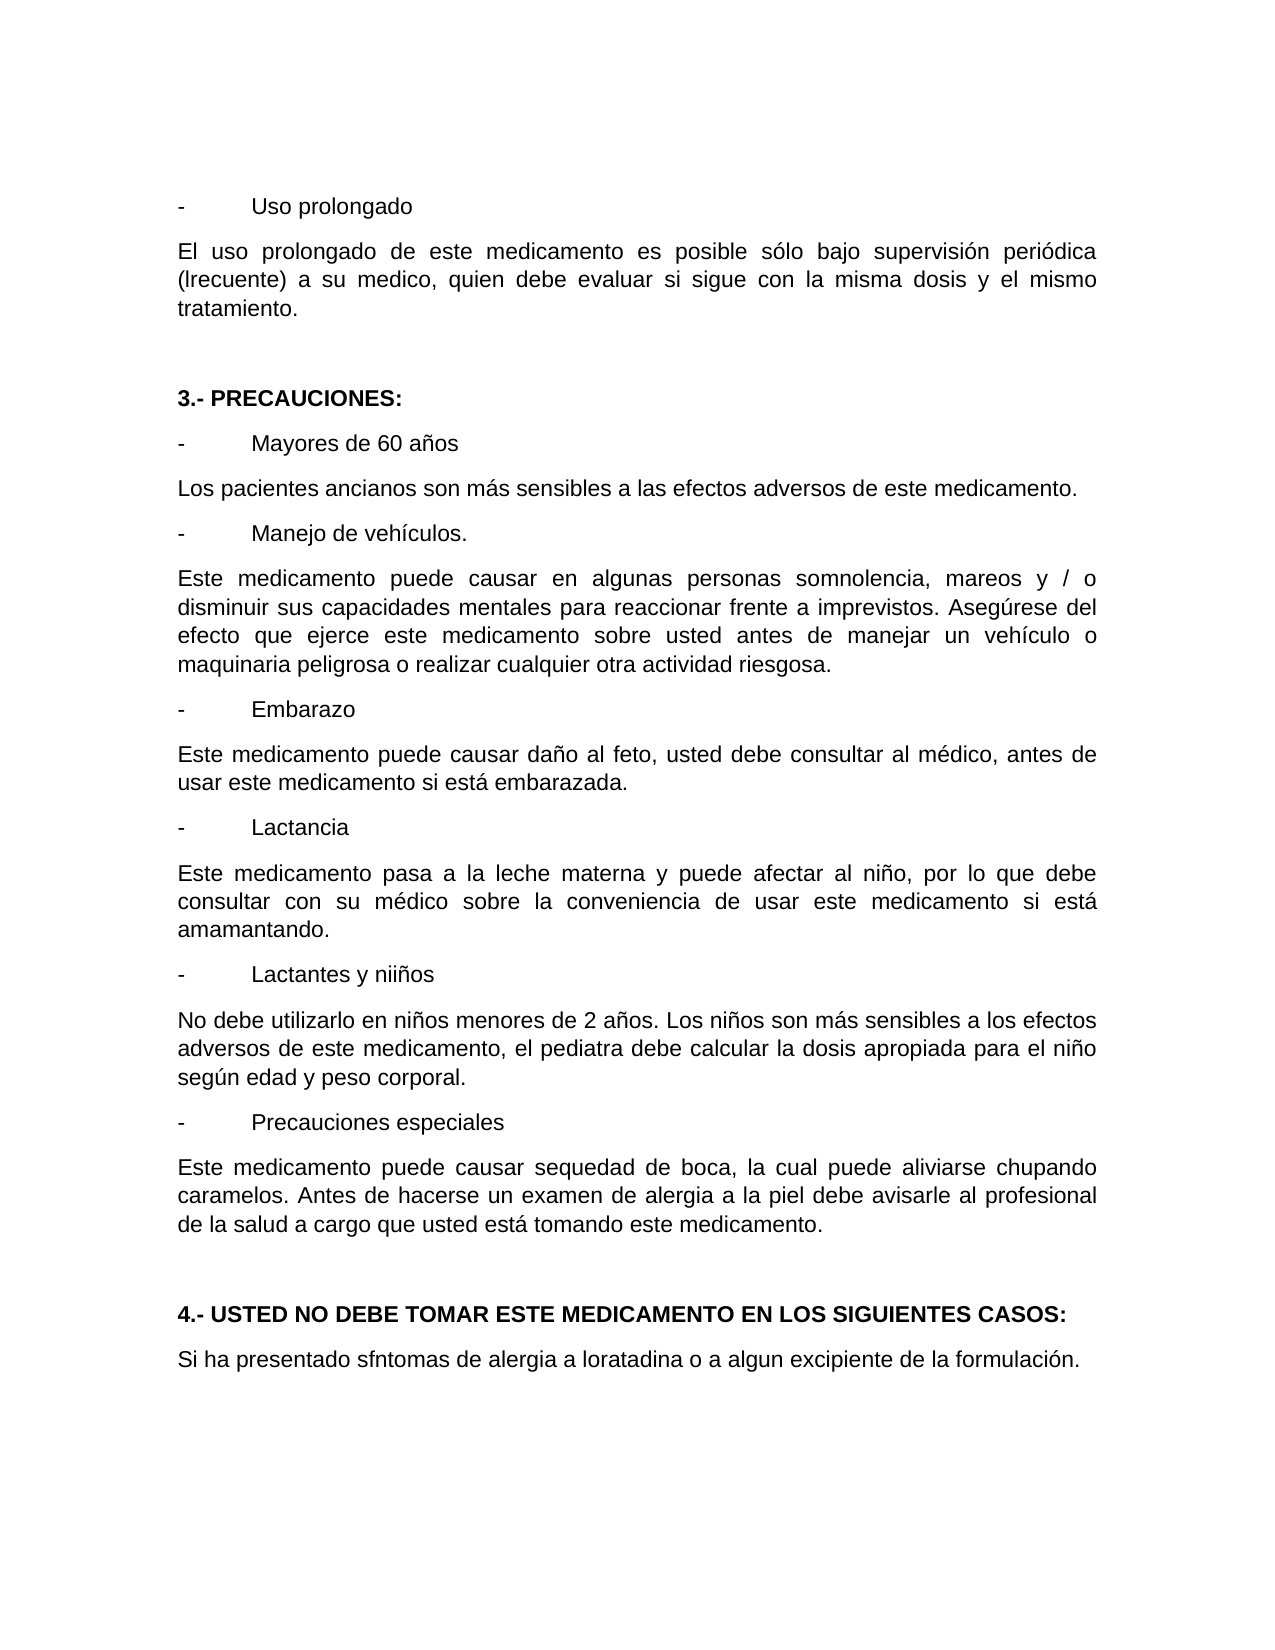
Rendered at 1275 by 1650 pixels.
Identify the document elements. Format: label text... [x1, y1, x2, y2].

text Si ha presentado sfntomas de alergia a loratadina o a algun excipiente de la formulación. [177, 1346, 1098, 1372]
text Este medicamento puede causar sequedad de boca, la cual puede aliviarse chupando caramelos. Antes de hacerse un examen de alergia a la piel debe avisarle al profesional de la salud a cargo que usted está tomando este medicamento. [177, 1154, 1098, 1237]
text - Uso prolongado [177, 193, 1098, 219]
text 3.- PRECAUCIONES: [177, 385, 1098, 411]
text Este medicamento puede causar en algunas personas somnolencia, mareos y / o disminuir sus capacidades mentales para reaccionar frente a imprevistos. Asegúrese del efecto que ejerce este medicamento sobre usted antes de manejar un vehículo o maquinaria peligrosa o realizar cualquier otra actividad riesgosa. [177, 565, 1098, 677]
text Los pacientes ancianos son más sensibles a las efectos adversos de este medicamento. [177, 475, 1098, 501]
text - Embarazo [177, 696, 1098, 722]
text 4.- USTED NO DEBE TOMAR ESTE MEDICAMENTO EN LOS SIGUIENTES CASOS: [177, 1301, 1098, 1327]
text - Manejo de vehículos. [177, 520, 1098, 547]
text No debe utilizarlo en niños menores de 2 años. Los niños son más sensibles a los efectos adversos de este medicamento, el pediatra debe calcular la dosis apropiada para el niño según edad y peso corporal. [177, 1007, 1098, 1090]
text - Mayores de 60 años [177, 430, 1098, 456]
text Este medicamento pasa a la leche materna y puede afectar al niño, por lo que debe consultar con su médico sobre la conveniencia de usar este medicamento si está amamantando. [177, 859, 1098, 943]
text El uso prolongado de este medicamento es posible sólo bajo supervisión periódica (lrecuente) a su medico, quien debe evaluar si sigue con la misma dosis y el mismo tratamiento. [177, 238, 1098, 321]
text - Lactantes y niiños [177, 961, 1098, 988]
text - Precauciones especiales [177, 1108, 1098, 1135]
text Este medicamento puede causar daño al feto, usted debe consultar al médico, antes de usar este medicamento si está embarazada. [177, 741, 1098, 796]
text - Lactancia [177, 814, 1098, 841]
